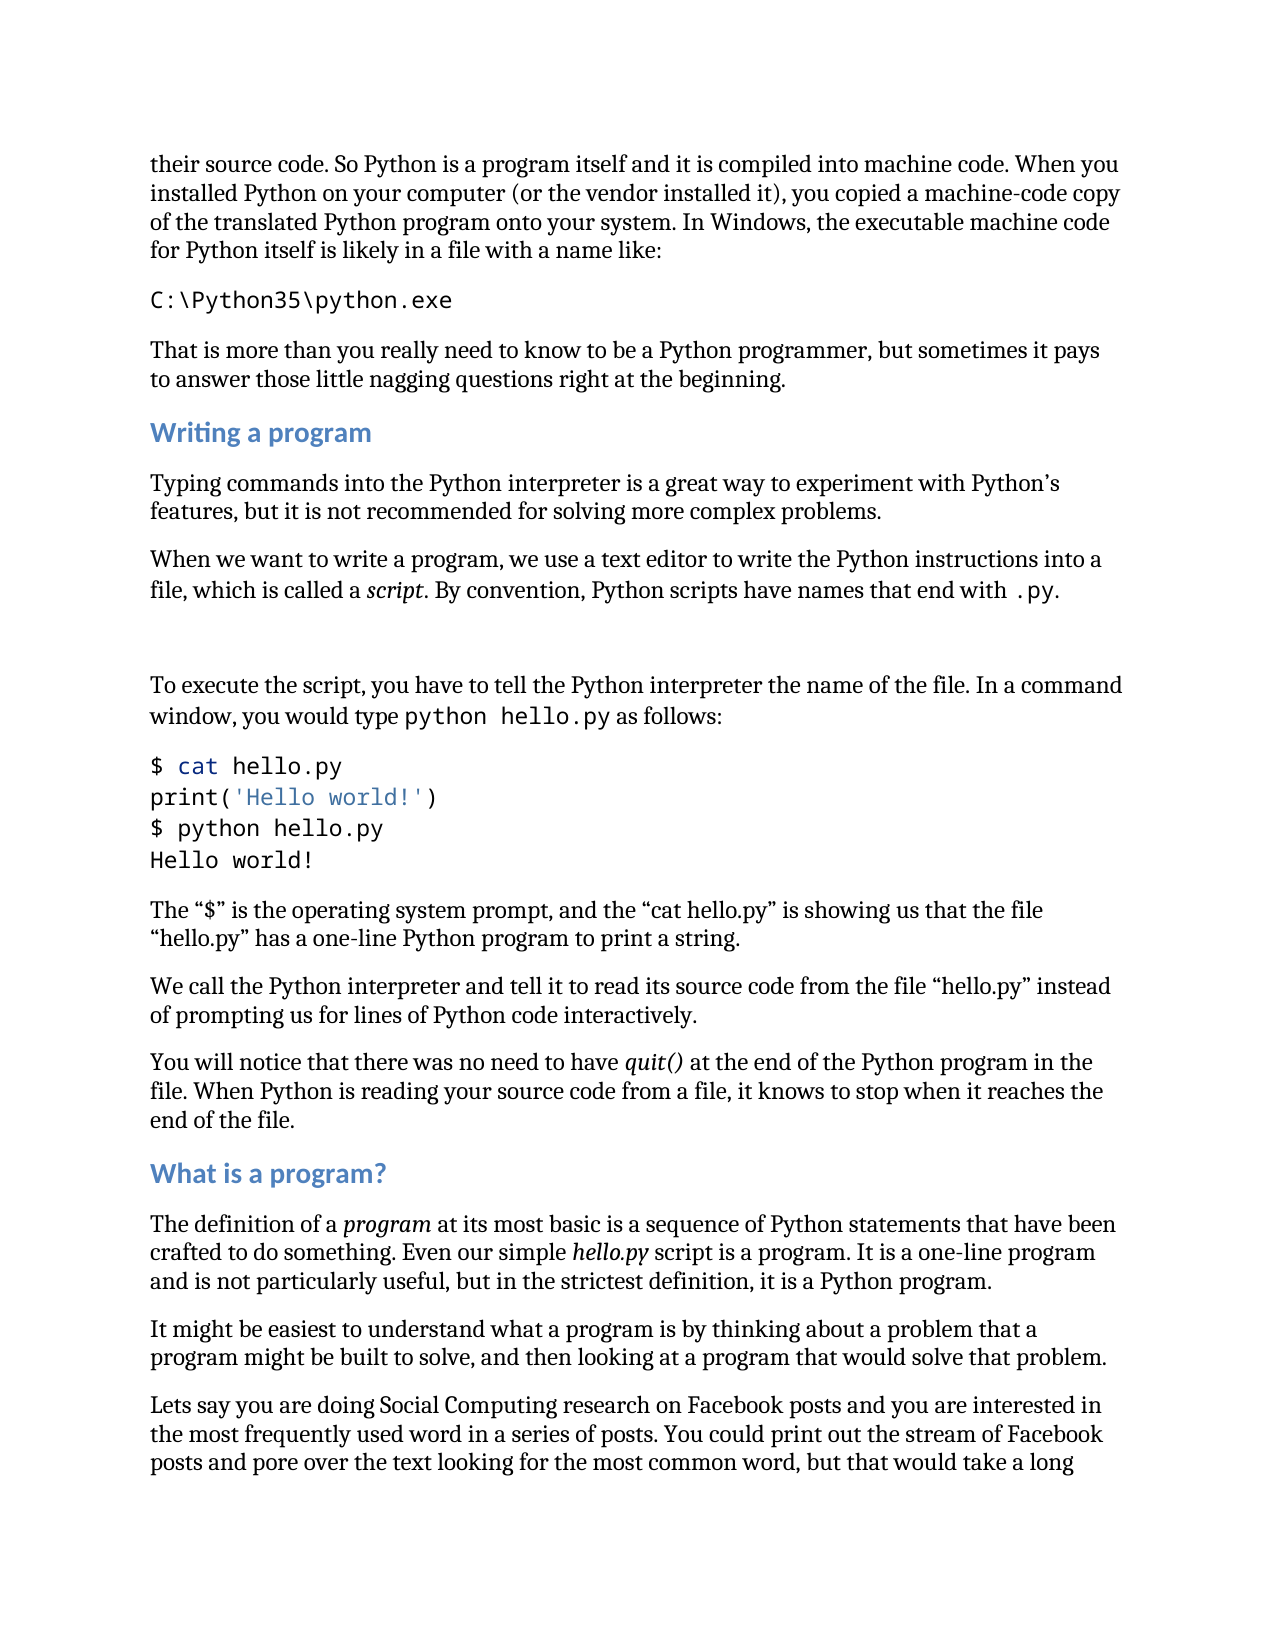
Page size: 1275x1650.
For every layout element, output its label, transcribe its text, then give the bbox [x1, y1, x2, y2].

text C:\Python35\python.exe [150, 284, 1125, 315]
text $ cat hello.py print('Hello world!') $ python hello.py Hello world! [150, 750, 1125, 875]
text We call the Python interpreter and tell it to read its source code from the file “hello.py” instead of prompting us for lines of Python code interactively. [150, 972, 1125, 1029]
subtitle Writing a program [150, 414, 1125, 450]
text That is more than you really need to know to be a Python programmer, but sometimes it pays to answer those little nagging questions right at the beginning. [150, 336, 1125, 393]
text The definition of a program at its most basic is a sequence of Python statements that have been crafted to do something. Even our simple hello.py script is a program. It is a one-line program and is not particularly useful, but in the strictest definition, it is a Python program. [150, 1209, 1125, 1296]
text It might be easiest to understand what a program is by thinking about a problem that a program might be built to solve, and then looking at a program that would solve that problem. [150, 1314, 1125, 1372]
text Typing commands into the Python interpreter is a great way to experiment with Python’s features, but it is not recommended for solving more complex problems. [150, 468, 1125, 526]
text The “$” is the operating system prompt, and the “cat hello.py” is showing us that the file “hello.py” has a one-line Python program to print a string. [150, 896, 1125, 953]
text You will notice that there was no need to have quit() at the end of the Python program in the file. When Python is reading your source code from a file, it knows to stop when it reaches the end of the file. [150, 1048, 1125, 1134]
text When we want to write a program, we use a text editor to write the Python instructions into a file, which is called a script. By convention, Python scripts have names that end with .py. [150, 545, 1125, 605]
subtitle What is a program? [150, 1155, 1125, 1191]
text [150, 150, 1125, 265]
text To execute the script, you have to tell the Python interpreter the name of the file. In a command window, you would type python hello.py as follows: [150, 671, 1125, 731]
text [150, 1391, 1125, 1477]
